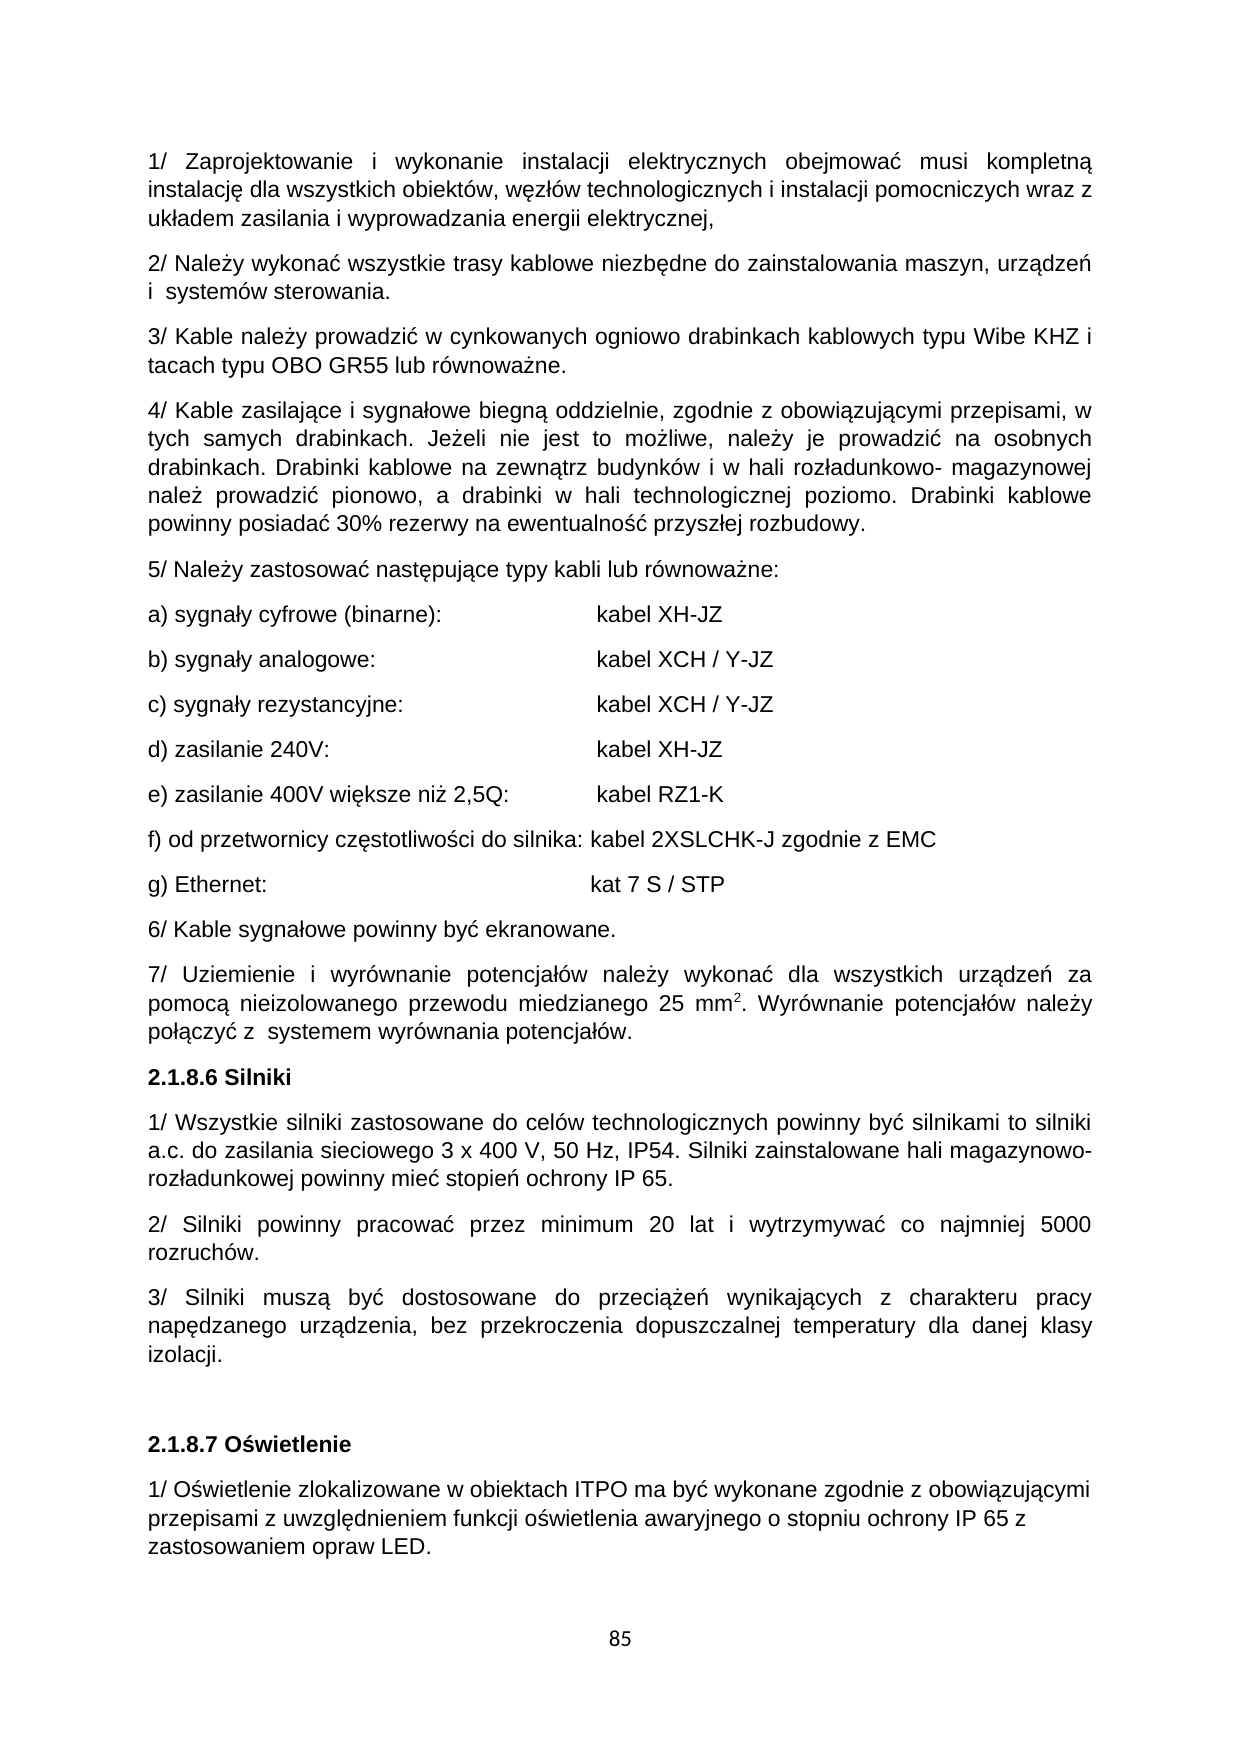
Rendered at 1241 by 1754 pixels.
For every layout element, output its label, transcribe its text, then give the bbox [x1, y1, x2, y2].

text d) zasilanie 240V: kabel XH-JZ [148, 736, 1093, 762]
text 2/ Należy wykonać wszystkie trasy kablowe niezbędne do zainstalowania maszyn, urządzeń i systemów sterowania. [148, 249, 1093, 304]
text f) od przetwornicy częstotliwości do silnika: kabel 2XSLCHK-J zgodnie z EMC [148, 826, 1093, 852]
text 2/ Silniki powinny pracować przez minimum 20 lat i wytrzymywać co najmniej 5000 rozruchów. [148, 1211, 1093, 1265]
text g) Ethernet: kat 7 S / STP [148, 871, 1093, 898]
text 2.1.8.7 Oświetlenie [148, 1431, 1093, 1457]
text 6/ Kable sygnałowe powinny być ekranowane. [148, 916, 1093, 943]
text 3/ Kable należy prowadzić w cynkowanych ogniowo drabinkach kablowych typu Wibe KHZ i tacach typu OBO GR55 lub równoważne. [148, 323, 1093, 378]
text 1/ Oświetlenie zlokalizowane w obiektach ITPO ma być wykonane zgodnie z obowiązującymi przepisami z uwzględnieniem funkcji oświetlenia awaryjnego o stopniu ochrony IP 65 z zastosowaniem opraw LED. [148, 1476, 1093, 1559]
text 4/ Kable zasilające i sygnałowe biegną oddzielnie, zgodnie z obowiązującymi przepisami, w tych samych drabinkach. Jeżeli nie jest to możliwe, należy je prowadzić na osobnych drabinkach. Drabinki kablowe na zewnątrz budynków i w hali rozładunkowo- magazynowej należ prowadzić pionowo, a drabinki w hali technologicznej poziomo. Drabinki kablowe powinny posiadać 30% rezerwy na ewentualność przyszłej rozbudowy. [148, 397, 1093, 537]
text c) sygnały rezystancyjne: kabel XCH / Y-JZ [148, 691, 1093, 717]
text 7/ Uziemienie i wyrównanie potencjałów należy wykonać dla wszystkich urządzeń za pomocą nieizolowanego przewodu miedzianego 25 mm2. Wyrównanie potencjałów należy połączyć z systemem wyrównania potencjałów. [148, 961, 1093, 1045]
text 1/ Wszystkie silniki zastosowane do celów technologicznych powinny być silnikami to silniki a.c. do zasilania sieciowego 3 x 400 V, 50 Hz, IP54. Silniki zainstalowane hali magazynowo- rozładunkowej powinny mieć stopień ochrony IP 65. [148, 1108, 1093, 1192]
text 3/ Silniki muszą być dostosowane do przeciążeń wynikających z charakteru pracy napędzanego urządzenia, bez przekroczenia dopuszczalnej temperatury dla danej klasy izolacji. [148, 1284, 1093, 1367]
text b) sygnały analogowe: kabel XCH / Y-JZ [148, 646, 1093, 672]
text 2.1.8.6 Silniki [148, 1063, 1093, 1090]
text a) sygnały cyfrowe (binarne): kabel XH-JZ [148, 601, 1093, 627]
text e) zasilanie 400V większe niż 2,5Q: kabel RZ1-K [148, 781, 1093, 807]
text 1/ Zaprojektowanie i wykonanie instalacji elektrycznych obejmować musi kompletną instalację dla wszystkich obiektów, węzłów technologicznych i instalacji pomocniczych wraz z układem zasilania i wyprowadzania energii elektrycznej, [148, 148, 1093, 231]
text 5/ Należy zastosować następujące typy kabli lub równoważne: [148, 556, 1093, 582]
